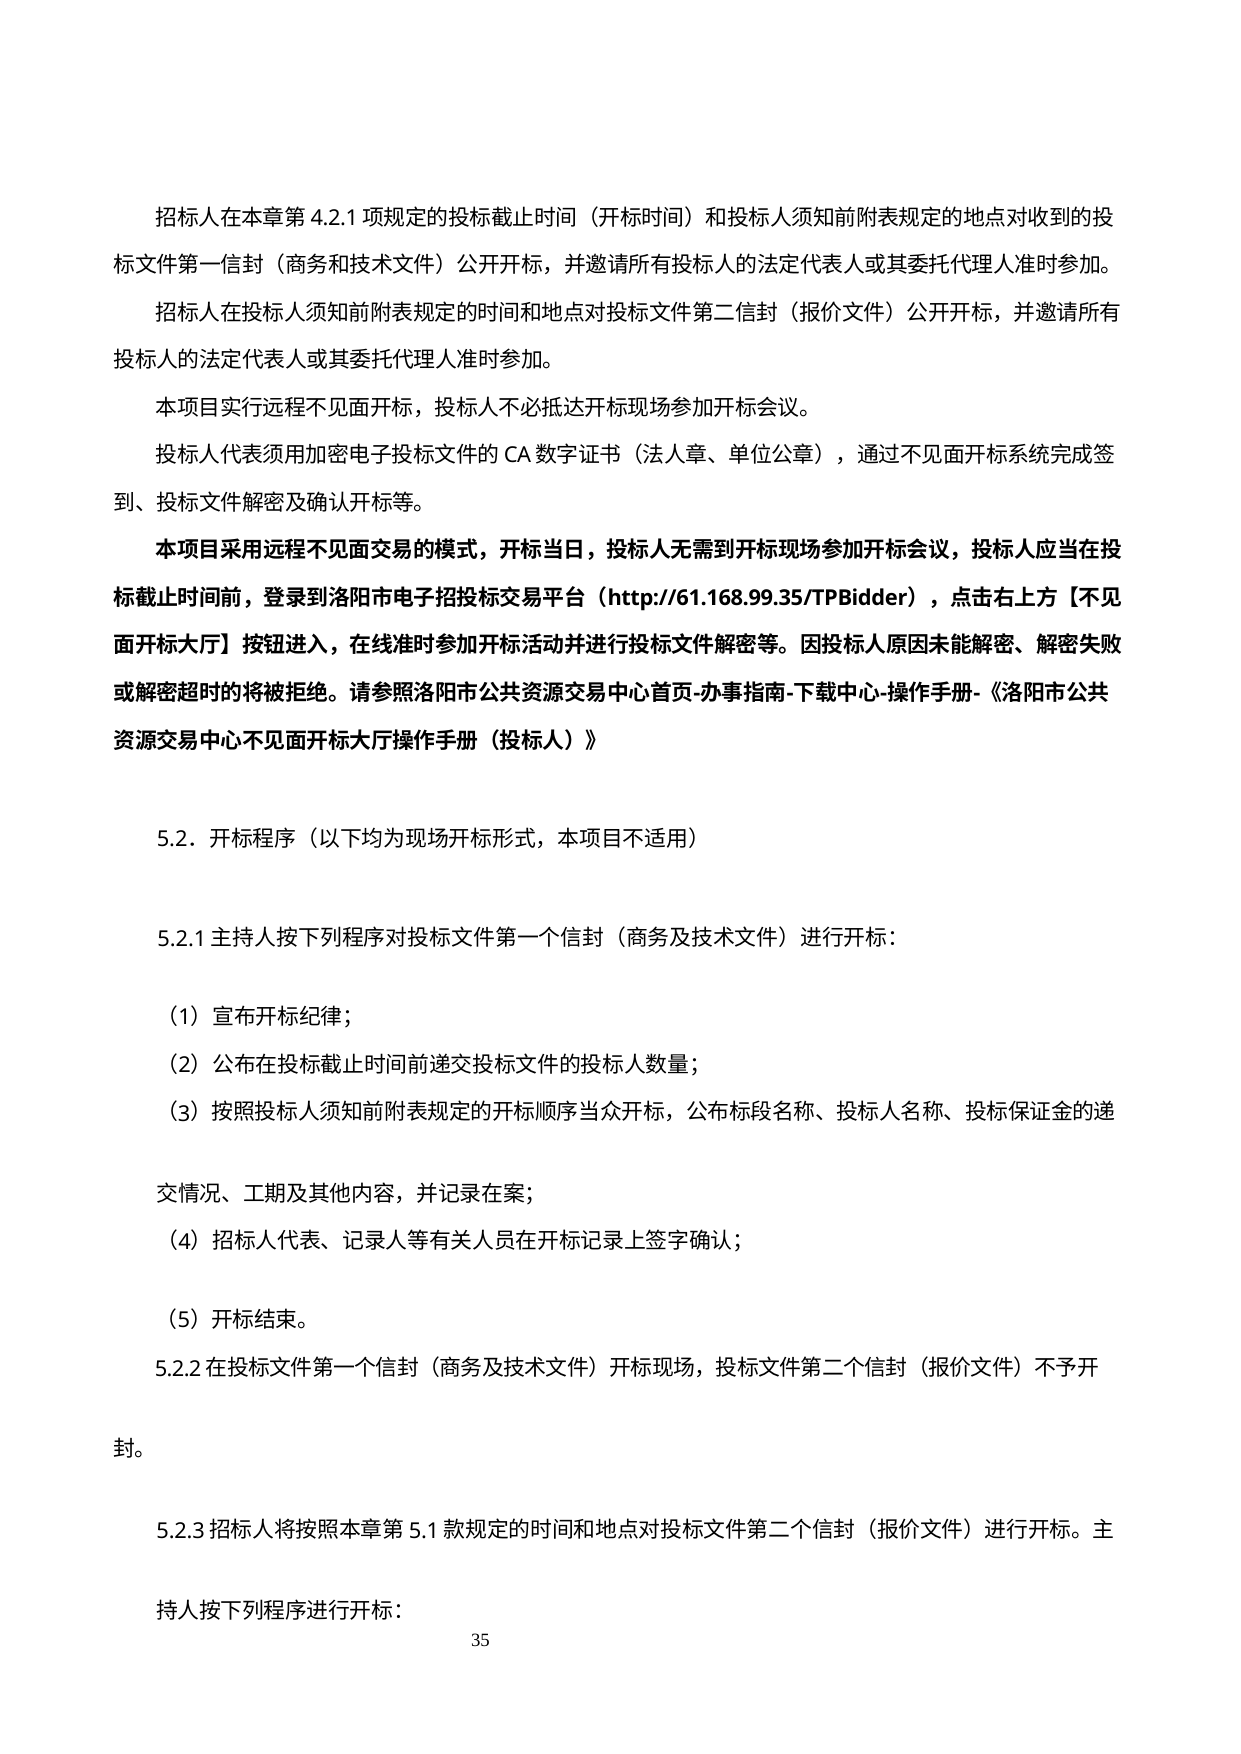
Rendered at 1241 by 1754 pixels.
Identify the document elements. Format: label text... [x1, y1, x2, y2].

text 本项目实行远程不见面开标，投标人不必抵达开标现场参加开标会议。 [113, 390, 1128, 421]
text 5.2.1主持人按下列程序对投标文件第一个信封（商务及技术文件）进行开标： [113, 920, 1128, 973]
text （5）开标结束。 [113, 1302, 1128, 1334]
text 5.2.2在投标文件第一个信封（商务及技术文件）开标现场，投标文件第二个信封（报价文件）不予开封。 [113, 1350, 1128, 1485]
text 5.2．开标程序（以下均为现场开标形式，本项目不适用） [113, 821, 1128, 853]
text 交情况、工期及其他内容，并记录在案； [113, 1176, 1128, 1207]
text （2）公布在投标截止时间前递交投标文件的投标人数量； [113, 1047, 1128, 1078]
text 本项目采用远程不见面交易的模式，开标当日，投标人无需到开标现场参加开标会议，投标人应当在投标截止时间前，登录到洛阳市电子招投标交易平台（http://61.168.99.35/TPBidder），点击右上方【不见面开标大厅】按钮进入，在线准时参加开标活动并进行投标文件解密等。因投标人原因未能解密、解密失败或解密超时的将被拒绝。请参照洛阳市公共资源交易中心首页-办事指南-下载中心-操作手册-《洛阳市公共资源交易中心不见面开标大厅操作手册（投标人）》 [113, 532, 1128, 754]
text 招标人在本章第4.2.1项规定的投标截止时间（开标时间）和投标人须知前附表规定的地点对收到的投标文件第一信封（商务和技术文件）公开开标，并邀请所有投标人的法定代表人或其委托代理人准时参加。 [113, 200, 1128, 279]
text （1）宣布开标纪律； [113, 999, 1128, 1031]
text （4）招标人代表、记录人等有关人员在开标记录上签字确认； [113, 1223, 1128, 1276]
text （3）按照投标人须知前附表规定的开标顺序当众开标，公布标段名称、投标人名称、投标保证金的递 [113, 1094, 1128, 1148]
text 5.2.3招标人将按照本章第5.1款规定的时间和地点对投标文件第二个信封（报价文件）进行开标。主 [113, 1512, 1128, 1566]
text 持人按下列程序进行开标： [113, 1593, 1128, 1625]
text 投标人代表须用加密电子投标文件的CA数字证书（法人章、单位公章），通过不见面开标系统完成签到、投标文件解密及确认开标等。 [113, 437, 1128, 517]
text 招标人在投标人须知前附表规定的时间和地点对投标文件第二信封（报价文件）公开开标，并邀请所有投标人的法定代表人或其委托代理人准时参加。 [113, 295, 1128, 374]
